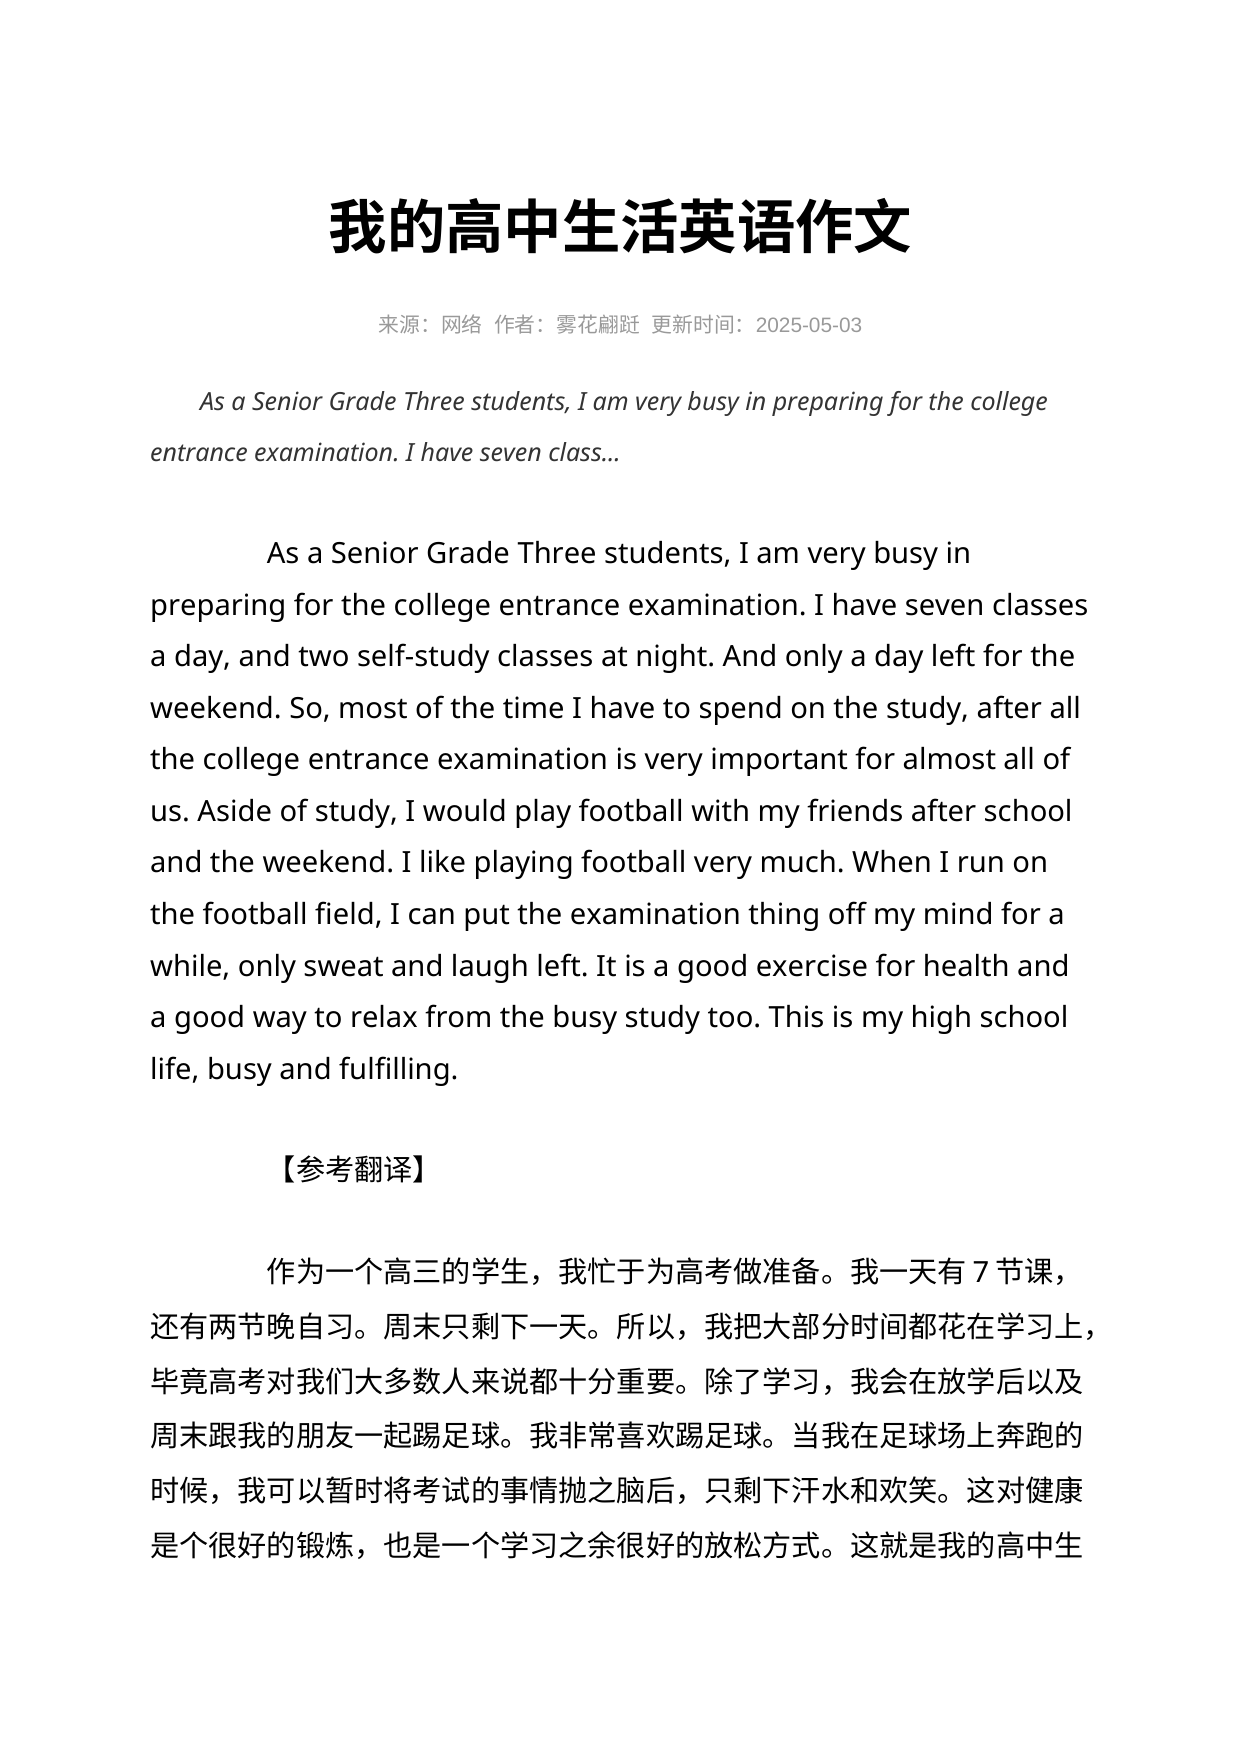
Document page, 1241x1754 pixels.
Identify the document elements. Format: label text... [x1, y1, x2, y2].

text 来源：网络 作者：雾花翩跹 更新时间：2025-05-03 [150, 313, 1090, 337]
text As a Senior Grade Three students, I am very busy in preparing for the college entrance examination. I have seven classes a day, and two self-study classes at night. And only a day left for the weekend. So, most of the time I have to spend on the study, after all the college entrance examination is very important for almost all of us. Aside of study, I would play football with my friends after school and the weekend. I like playing football very much. When I run on the football field, I can put the examination thing off my mind for a while, only sweat and laugh left. It is a good exercise for health and a good way to relax from the busy study too. This is my high school life, busy and fulfilling. [150, 532, 1090, 1088]
text As a Senior Grade Three students, I am very busy in preparing for the college entrance examination. I have seven class... [150, 383, 1090, 468]
subtitle 我的高中生活英语作文 [150, 181, 1090, 266]
text 【参考翻译】 [150, 1146, 1090, 1189]
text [150, 1248, 1090, 1565]
